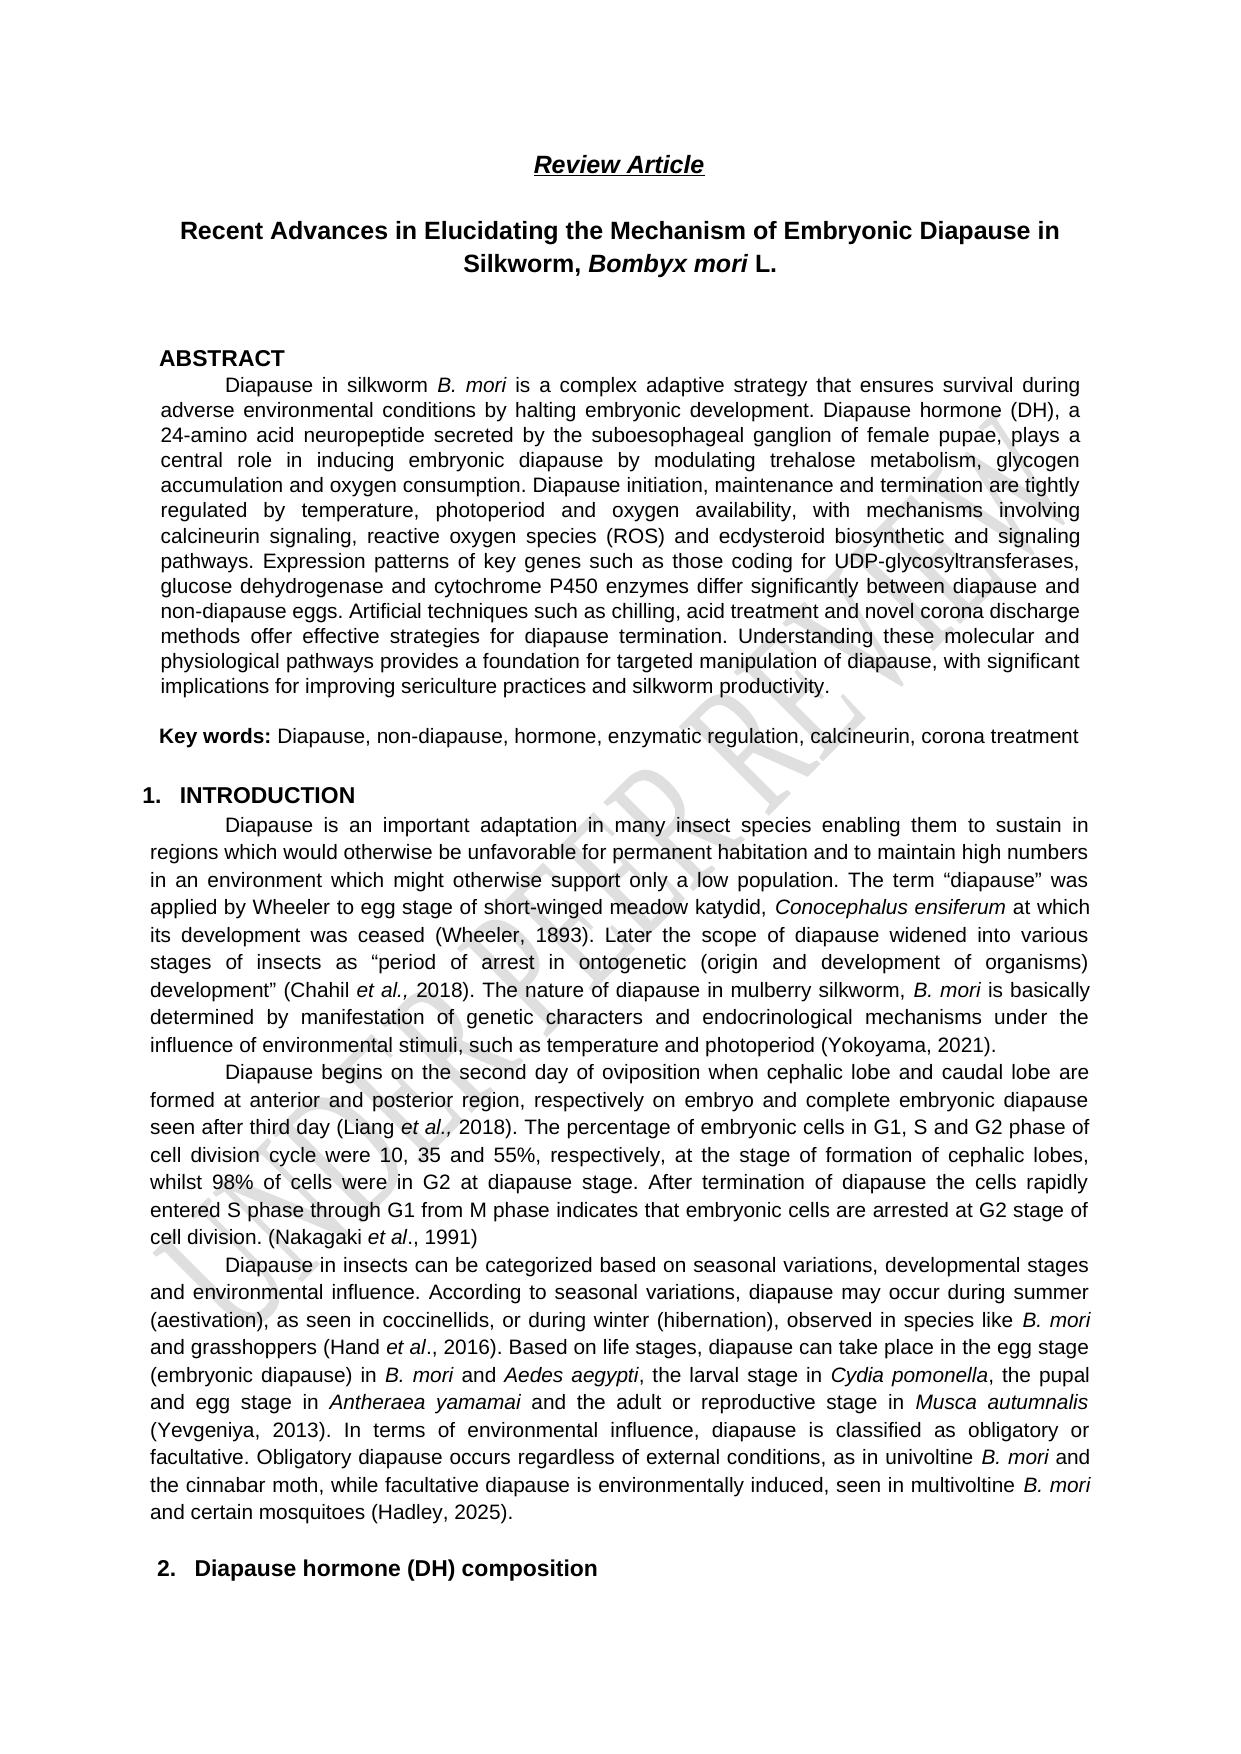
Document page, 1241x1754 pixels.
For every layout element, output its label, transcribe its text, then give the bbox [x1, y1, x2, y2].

text Diapause is an important adaptation in many insect species enabling them to sustain in regions which would otherwise be unfavorable for permanent habitation and to maintain high numbers in an environment which might otherwise support only a low population. The term “diapause” was applied by Wheeler to egg stage of short-winged meadow katydid, Conocephalus ensiferum at which its development was ceased (Wheeler, 1893). Later the scope of diapause widened into various stages of insects as “period of arrest in ontogenetic (origin and development of organisms) development” (Chahil et al., 2018). The nature of diapause in mulberry silkworm, B. mori is basically determined by manifestation of genetic characters and endocrinological mechanisms under the influence of environmental stimuli, such as temperature and photoperiod (Yokoyama, 2021). [150, 813, 1090, 1057]
text Diapause begins on the second day of oviposition when cephalic lobe and caudal lobe are formed at anterior and posterior region, respectively on embryo and complete embryonic diapause seen after third day (Liang et al., 2018). The percentage of embryonic cells in G1, S and G2 phase of cell division cycle were 10, 35 and 55%, respectively, at the stage of formation of cephalic lobes, whilst 98% of cells were in G2 at diapause stage. After termination of diapause the cells rapidly entered S phase through G1 from M phase indicates that embryonic cells are arrested at G2 stage of cell division. (Nakagaki et al., 1991) [150, 1060, 1090, 1249]
text Diapause in silkworm B. mori is a complex adaptive strategy that ensures survival during adverse environmental conditions by halting embryonic development. Diapause hormone (DH), a 24-amino acid neuropeptide secreted by the suboesophageal ganglion of female pupae, plays a central role in inducing embryonic diapause by modulating trehalose metabolism, glycogen accumulation and oxygen consumption. Diapause initiation, maintenance and termination are tightly regulated by temperature, photoperiod and oxygen availability, with mechanisms involving calcineurin signaling, reactive oxygen species (ROS) and ecdysteroid biosynthetic and signaling pathways. Expression patterns of key genes such as those coding for UDP-glycosyltransferases, glucose dehydrogenase and cytochrome P450 enzymes differ significantly between diapause and non-diapause eggs. Artificial techniques such as chilling, acid treatment and novel corona discharge methods offer effective strategies for diapause termination. Understanding these molecular and physiological pathways provides a foundation for targeted manipulation of diapause, with significant implications for improving sericulture practices and silkworm productivity. [159, 373, 1081, 698]
list INTRODUCTION [142, 782, 1090, 809]
text ABSTRACT [159, 345, 1081, 372]
text Key words: Diapause, non-diapause, hormone, enzymatic regulation, calcineurin, corona treatment [159, 724, 1081, 748]
text Diapause in insects can be categorized based on seasonal variations, developmental stages and environmental influence. According to seasonal variations, diapause may occur during summer (aestivation), as seen in coccinellids, or during winter (hibernation), observed in species like B. mori and grasshoppers (Hand et al., 2016). Based on life stages, diapause can take place in the egg stage (embryonic diapause) in B. mori and Aedes aegypti, the larval stage in Cydia pomonella, the pupal and egg stage in Antheraea yamamai and the adult or reproductive stage in Musca autumnalis (Yevgeniya, 2013). In terms of environmental influence, diapause is classified as obligatory or facultative. Obligatory diapause occurs regardless of external conditions, as in univoltine B. mori and the cinnabar moth, while facultative diapause is environmentally induced, seen in multivoltine B. mori and certain mosquitoes (Hadley, 2025). [150, 1253, 1090, 1524]
text Review Article [150, 150, 1090, 179]
text Recent Advances in Elucidating the Mechanism of Embryonic Diapause in Silkworm, Bombyx mori L. [150, 216, 1090, 278]
list Diapause hormone (DH) composition [157, 1555, 1090, 1581]
